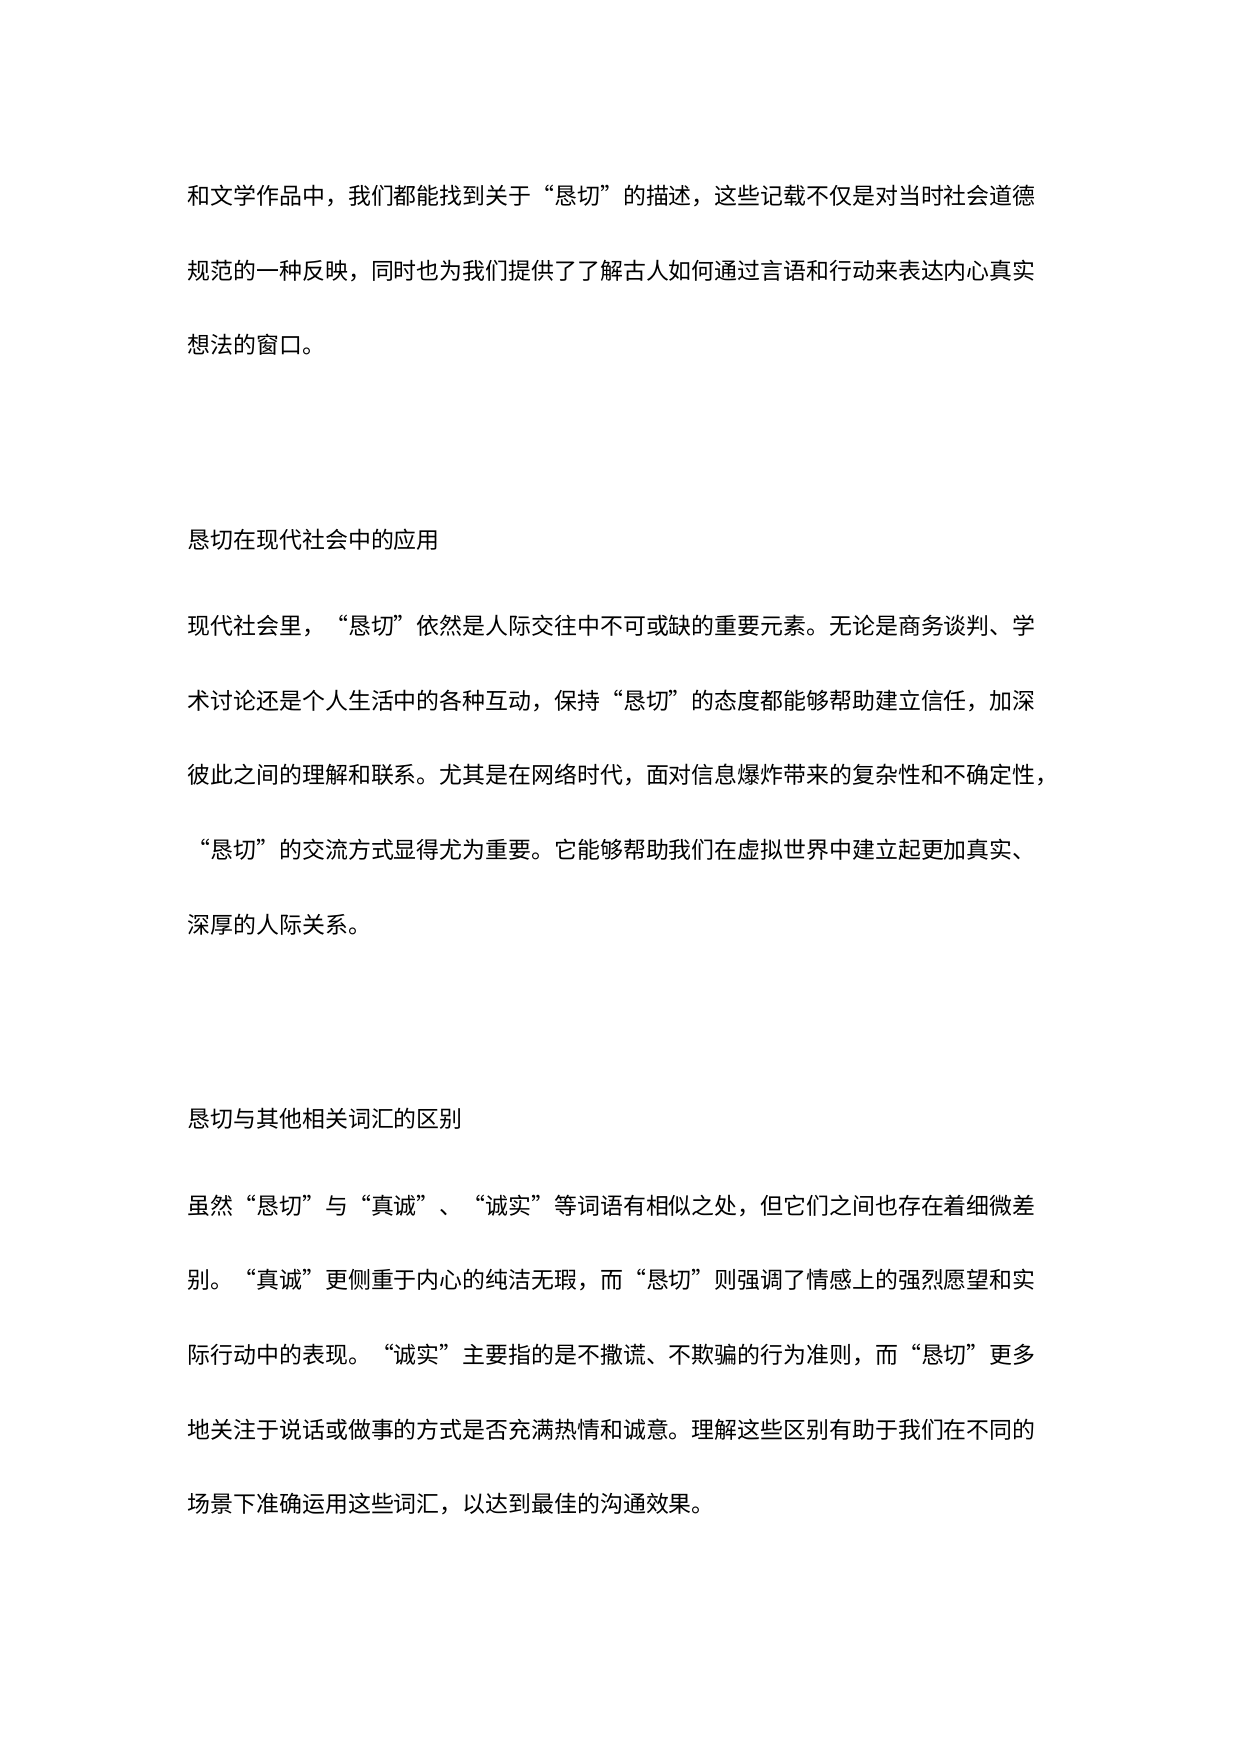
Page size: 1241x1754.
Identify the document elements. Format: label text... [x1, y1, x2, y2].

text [187, 162, 1053, 376]
text 现代社会里，“恳切”依然是人际交往中不可或缺的重要元素。无论是商务谈判、学术讨论还是个人生活中的各种互动，保持“恳切”的态度都能够帮助建立信任，加深彼此之间的理解和联系。尤其是在网络时代，面对信息爆炸带来的复杂性和不确定性，“恳切”的交流方式显得尤为重要。它能够帮助我们在虚拟世界中建立起更加真实、深厚的人际关系。 [187, 592, 1053, 956]
text 恳切与其他相关词汇的区别 [187, 1085, 1053, 1150]
text 恳切在现代社会中的应用 [187, 506, 1053, 571]
text 虽然“恳切”与“真诚”、“诚实”等词语有相似之处，但它们之间也存在着细微差别。“真诚”更侧重于内心的纯洁无瑕，而“恳切”则强调了情感上的强烈愿望和实际行动中的表现。“诚实”主要指的是不撒谎、不欺骗的行为准则，而“恳切”更多地关注于说话或做事的方式是否充满热情和诚意。理解这些区别有助于我们在不同的场景下准确运用这些词汇，以达到最佳的沟通效果。 [187, 1172, 1053, 1536]
